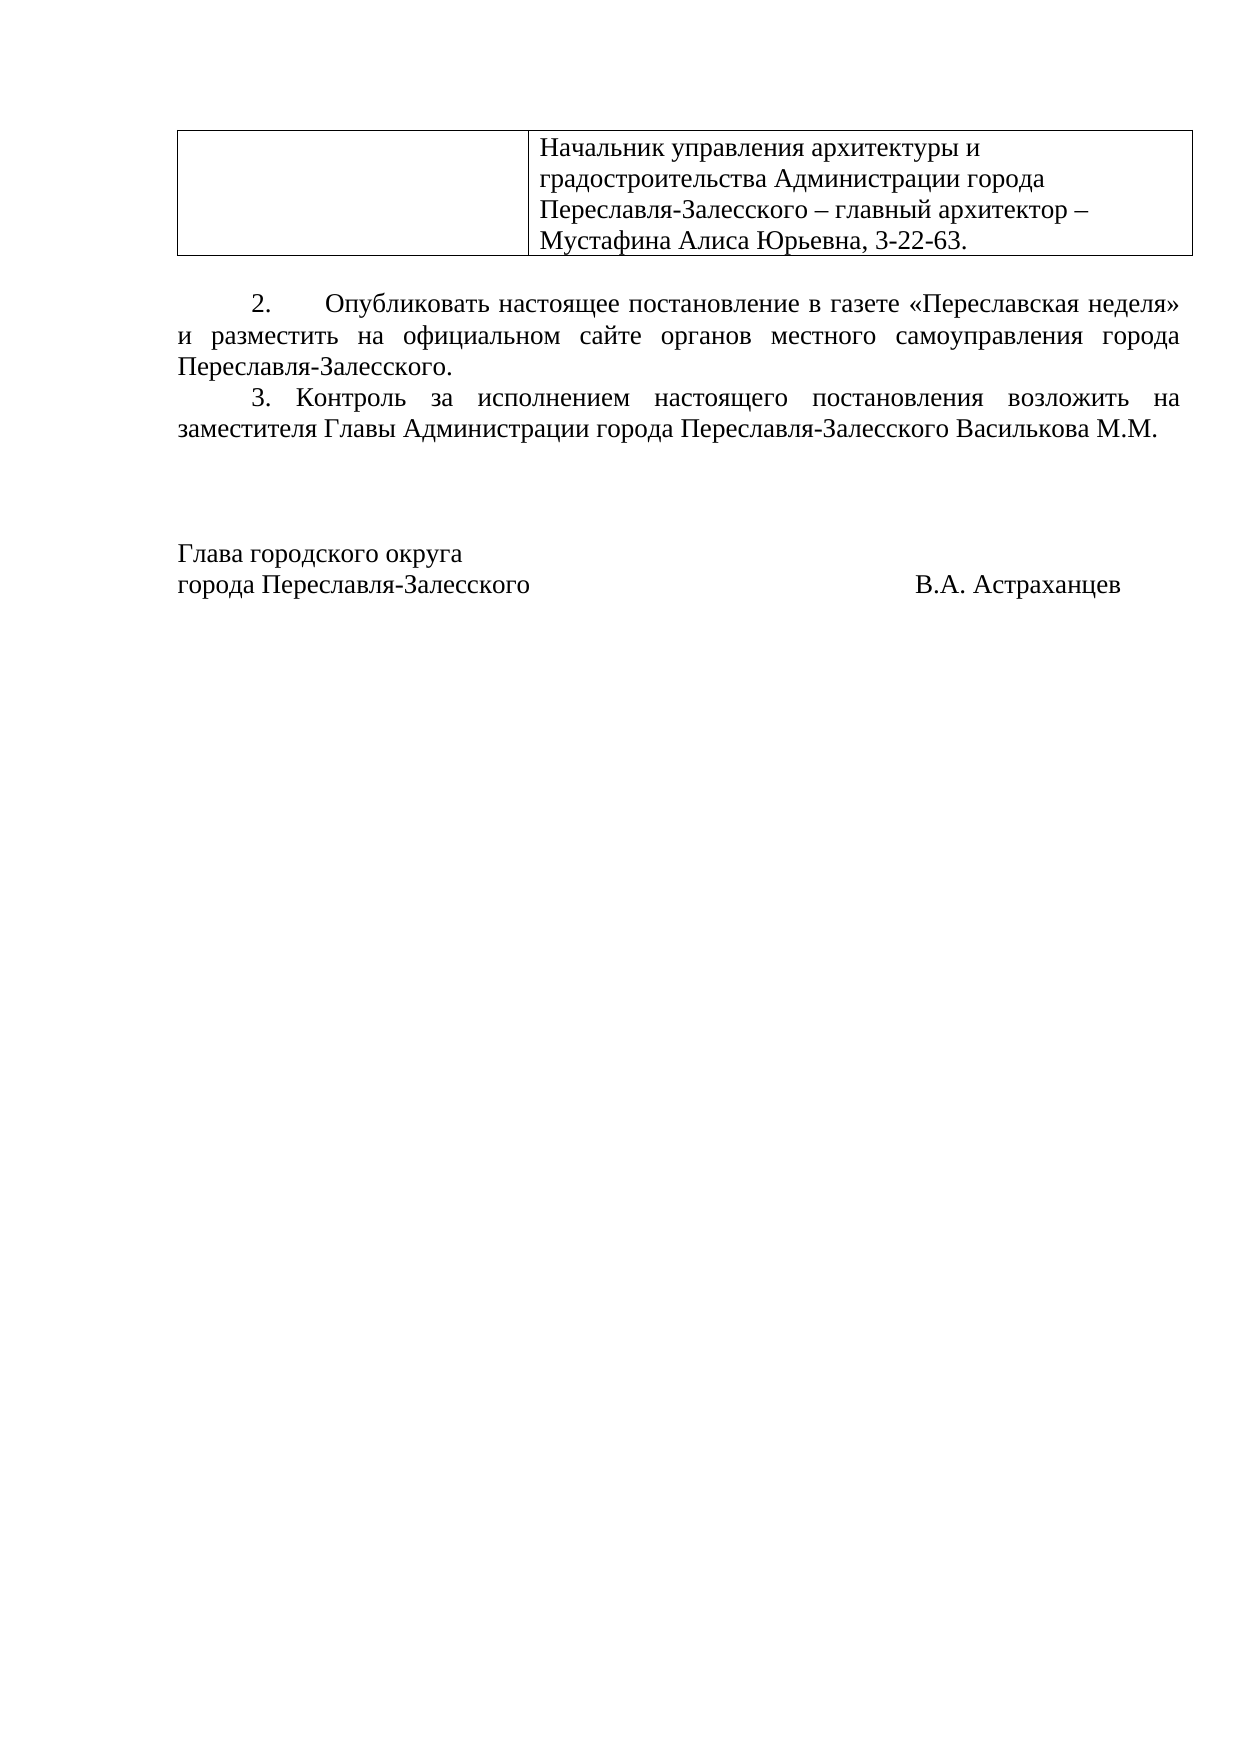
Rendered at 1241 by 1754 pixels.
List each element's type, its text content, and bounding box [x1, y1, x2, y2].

text Глава городского округа [177, 537, 1181, 568]
text 3. Контроль за исполнением настоящего постановления возложить на заместителя Главы Администрации города Переславля-Залесского Василькова М.М. [177, 381, 1181, 443]
text города Переславля-Залесского В.А. Астраханцев [177, 568, 1181, 599]
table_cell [178, 131, 528, 255]
list Опубликовать настоящее постановление в газете «Переславская неделя» и разместить на официальном сайте органов местного самоуправления города Переславля-Залесского. [177, 288, 1181, 381]
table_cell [529, 131, 1192, 255]
